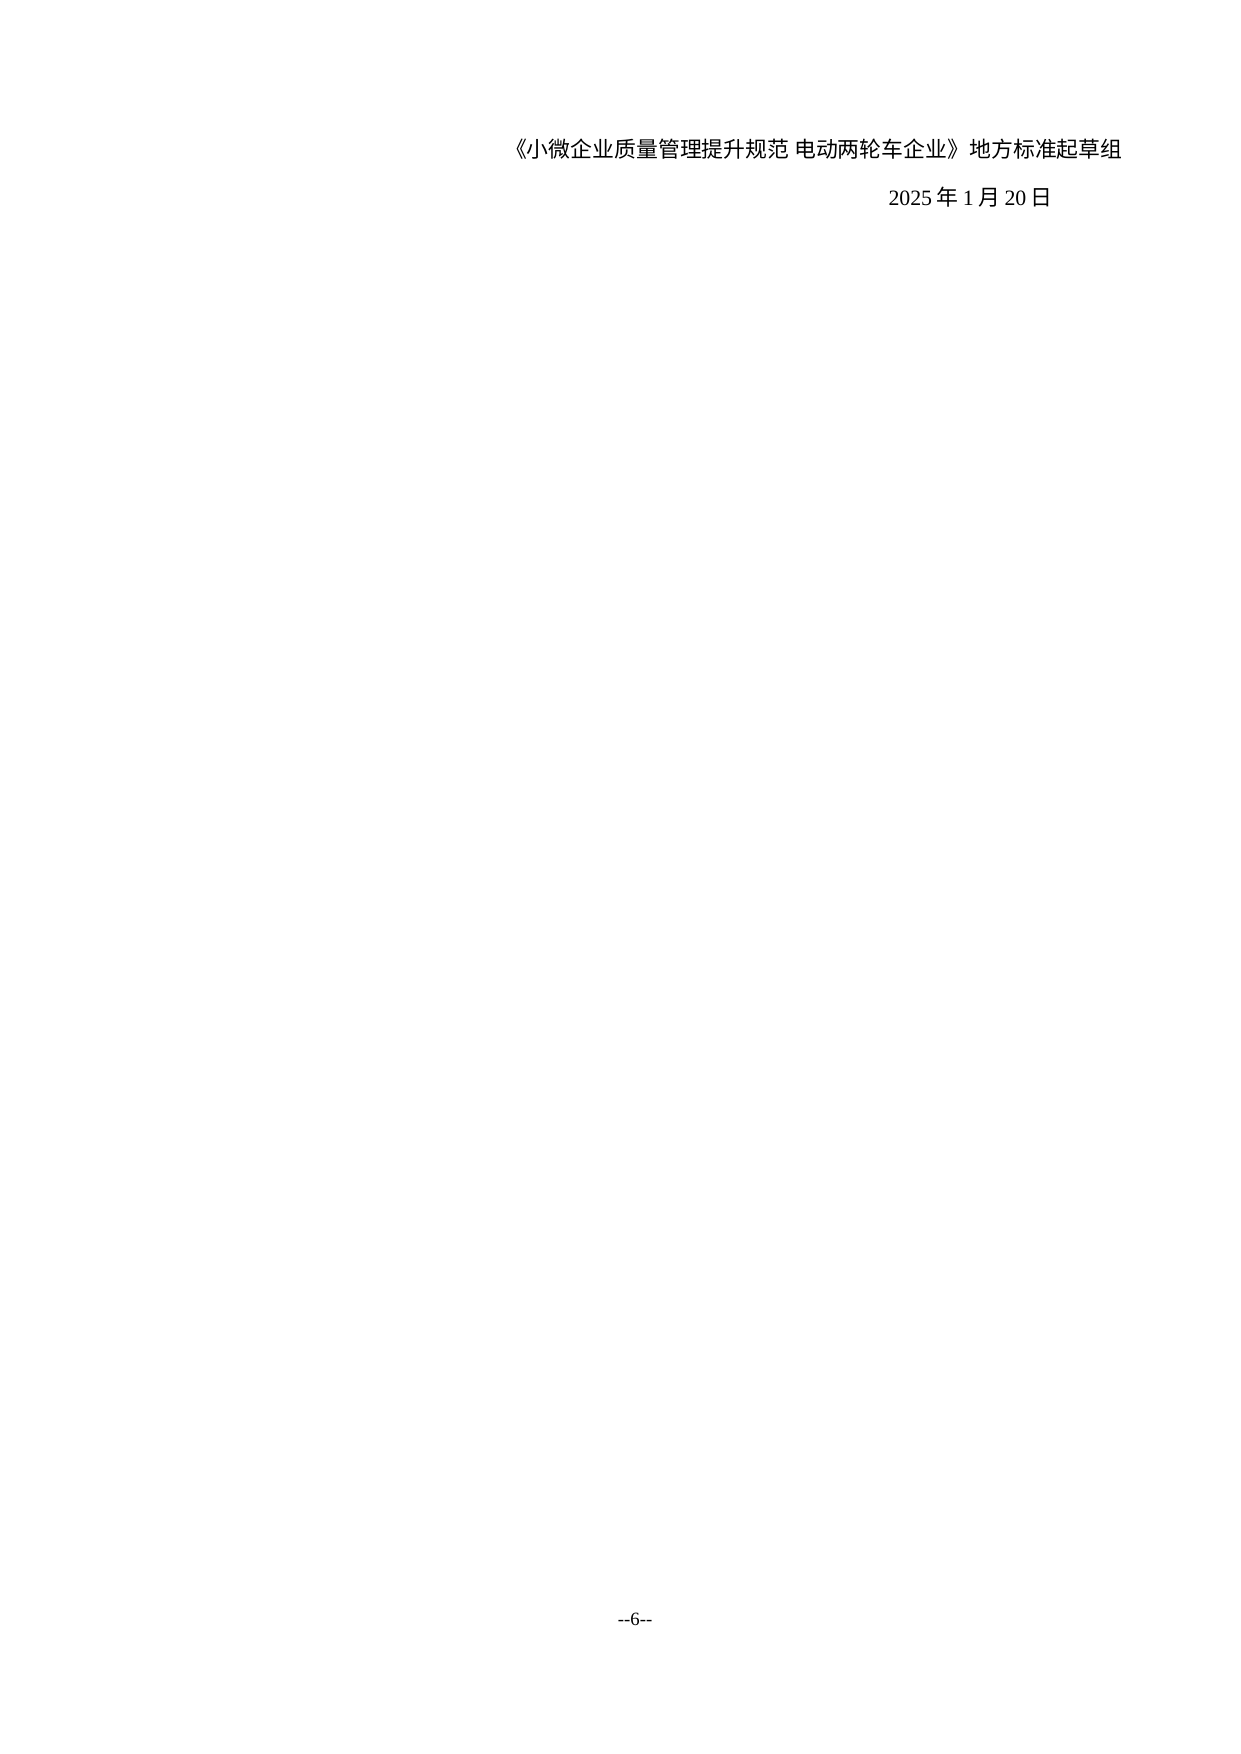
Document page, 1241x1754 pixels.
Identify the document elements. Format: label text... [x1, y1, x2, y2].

text 《小微企业质量管理提升规范 电动两轮车企业》地方标准起草组 [148, 132, 1122, 164]
text 2025年1月20日 [148, 180, 1052, 212]
